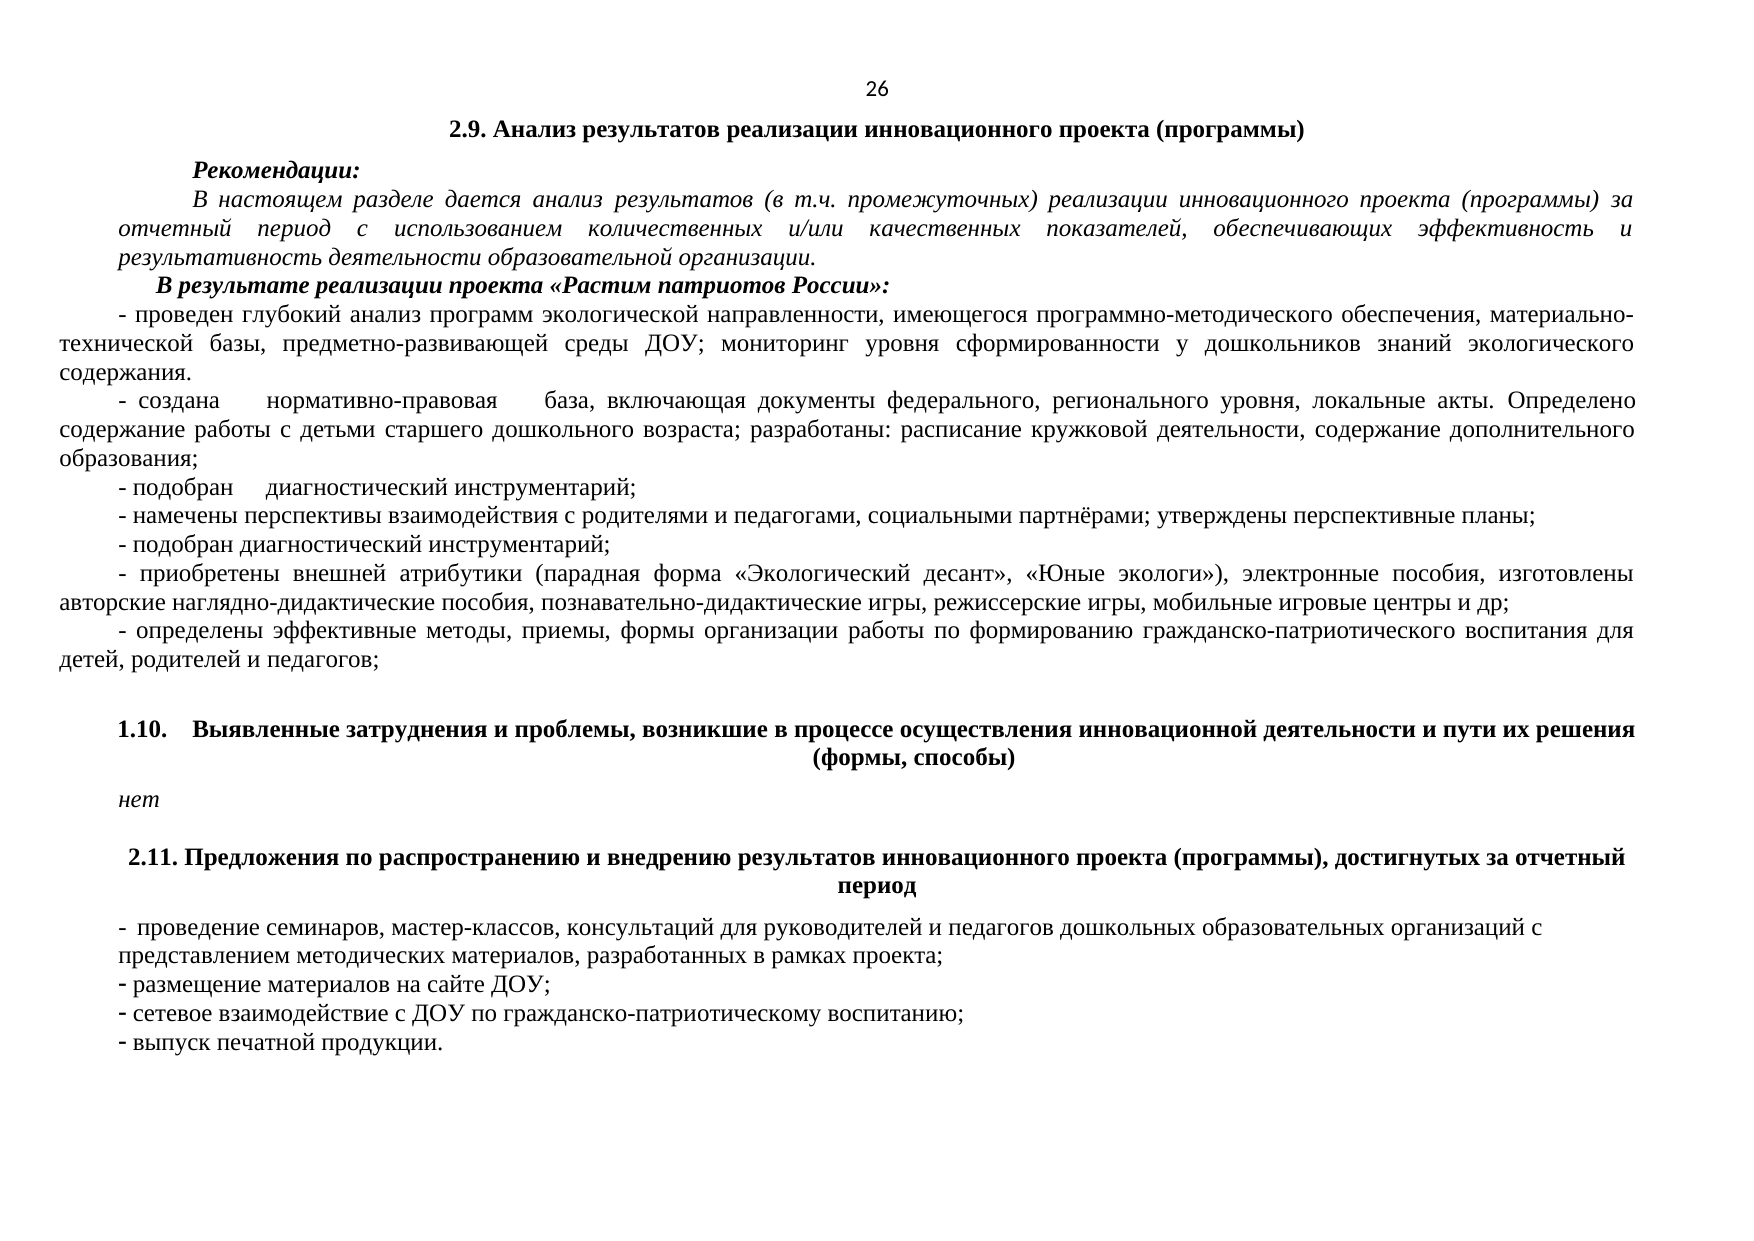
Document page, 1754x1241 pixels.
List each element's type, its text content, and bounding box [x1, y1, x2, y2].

text В результате реализации проекта «Растим патриотов России»: [59, 271, 1636, 299]
text размещение материалов на сайте ДОУ; [118, 969, 1636, 998]
text сетевое взаимодействие с ДОУ по гражданско-патриотическому воспитанию; [118, 998, 1636, 1027]
text - приобретены внешней атрибутики (парадная форма «Экологический десант», «Юные экологи»), электронные пособия, изготовлены авторские наглядно-дидактические пособия, познавательно-дидактические игры, режиссерские игры, мобильные игровые центры и др; [59, 558, 1636, 616]
text выпуск печатной продукции. [118, 1027, 1636, 1055]
text В настоящем разделе дается анализ результатов (в т.ч. промежуточных) реализации инновационного проекта (программы) за отчетный период с использованием количественных и/или качественных показателей, обеспечивающих эффективность и результативность деятельности образовательной организации. [118, 184, 1636, 271]
text - подобран диагностический инструментарий; [59, 472, 1636, 501]
text - намечены перспективы взаимодействия с родителями и педагогами, социальными партнёрами; утверждены перспективные планы; [59, 501, 1636, 529]
text - определены эффективные методы, приемы, формы организации работы по формированию гражданско-патриотического воспитания для детей, родителей и педагогов; [59, 616, 1636, 673]
text - проведение семинаров, мастер-классов, консультаций для руководителей и педагогов дошкольных образовательных организаций с представлением методических материалов, разработанных в рамках проекта; [118, 912, 1636, 969]
text - создана нормативно-правовая база, включающая документы федерального, регионального уровня, локальные акты. Определено содержание работы с детьми старшего дошкольного возраста; разработаны: расписание кружковой деятельности, содержание дополнительного образования; [59, 386, 1636, 472]
text 2.9. Анализ результатов реализации инновационного проекта (программы) [118, 114, 1636, 143]
text - подобран диагностический инструментарий; [59, 529, 1636, 558]
text Рекомендации: [118, 156, 1636, 184]
text нет [118, 784, 1636, 812]
text 2.11. Предложения по распространению и внедрению результатов инновационного проекта (программы), достигнутых за отчетный период [118, 842, 1636, 899]
list Выявленные затруднения и проблемы, возникшие в процессе осуществления инновационной деятельности и пути их решения (формы, способы) [117, 714, 1636, 771]
text - проведен глубокий анализ программ экологической направленности, имеющегося программно-методического обеспечения, материально-технической базы, предметно-развивающей среды ДОУ; мониторинг уровня сформированности у дошкольников знаний экологического содержания. [59, 299, 1636, 386]
